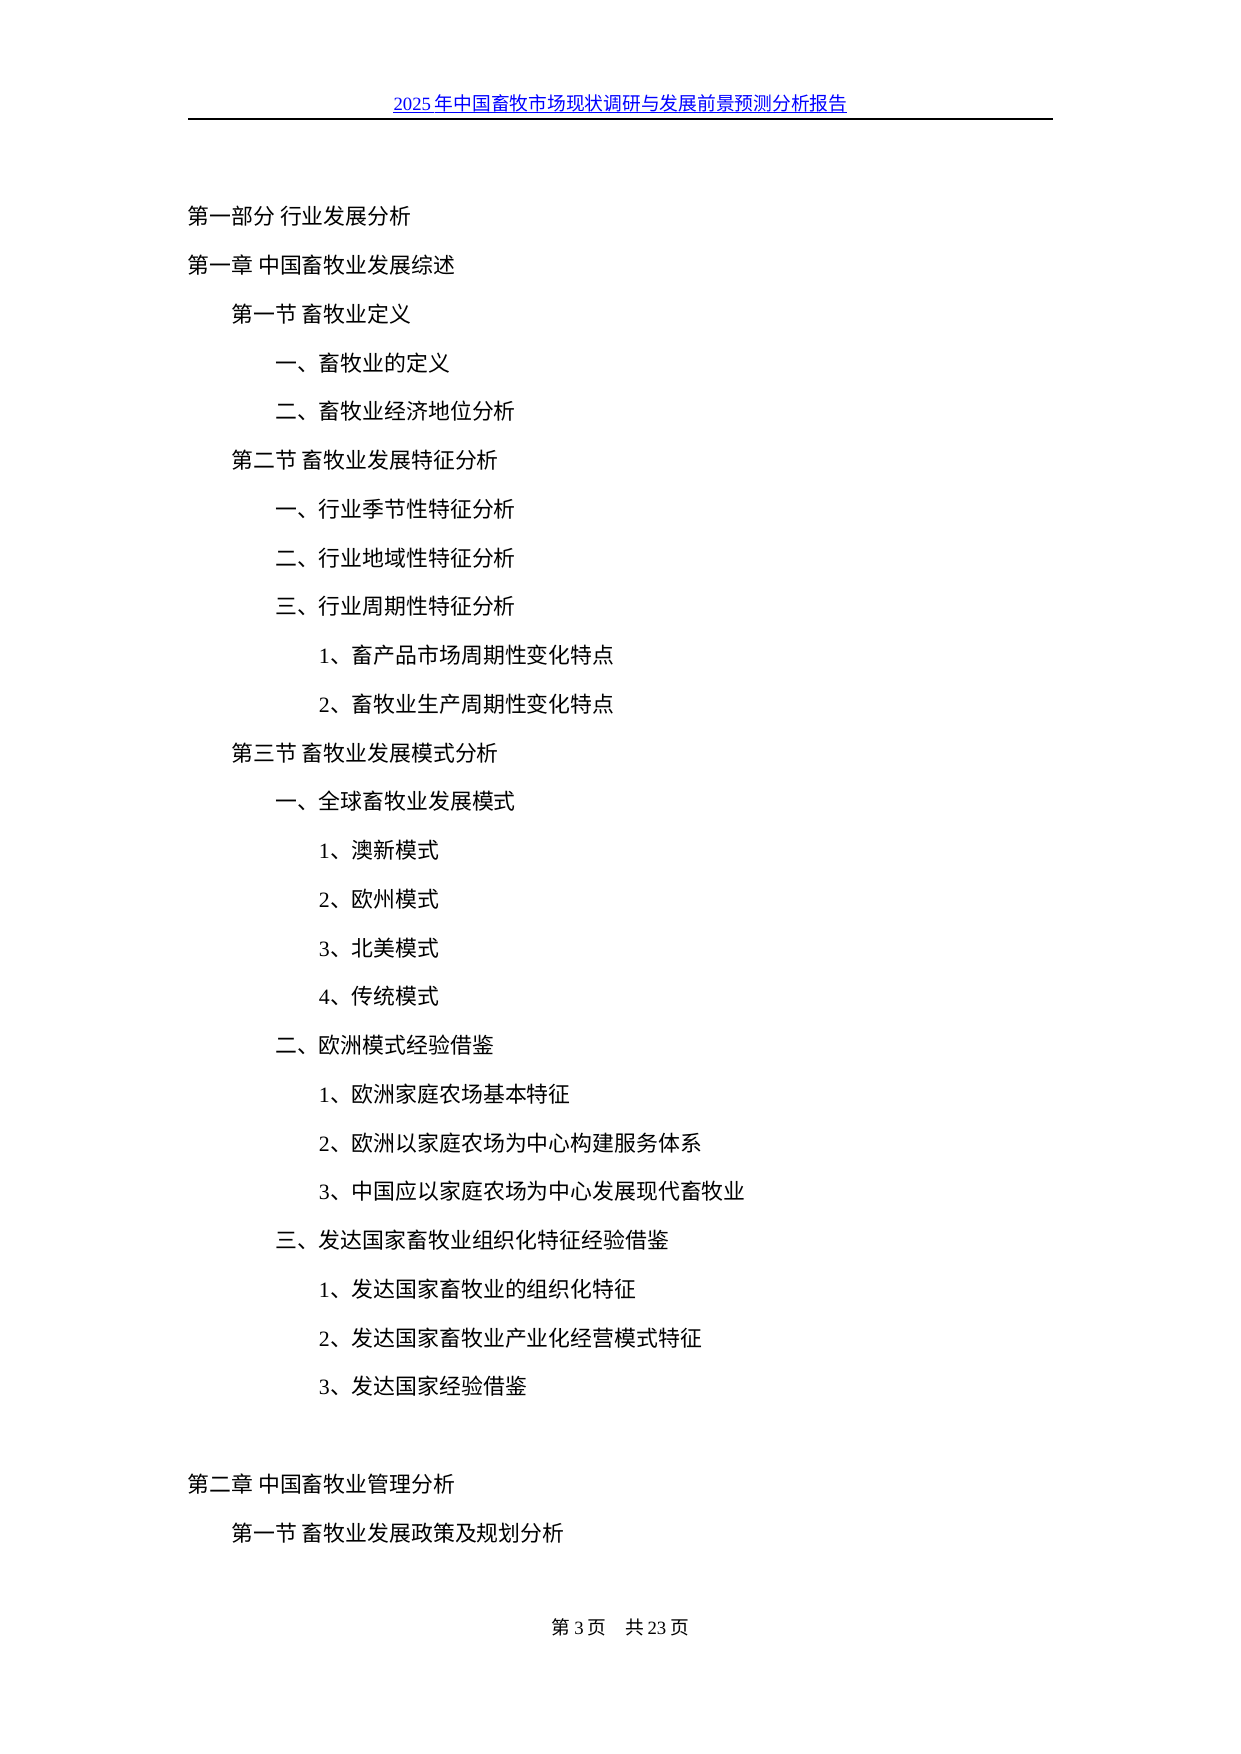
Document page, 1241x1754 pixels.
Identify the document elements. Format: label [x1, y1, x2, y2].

text [187, 150, 1053, 1548]
